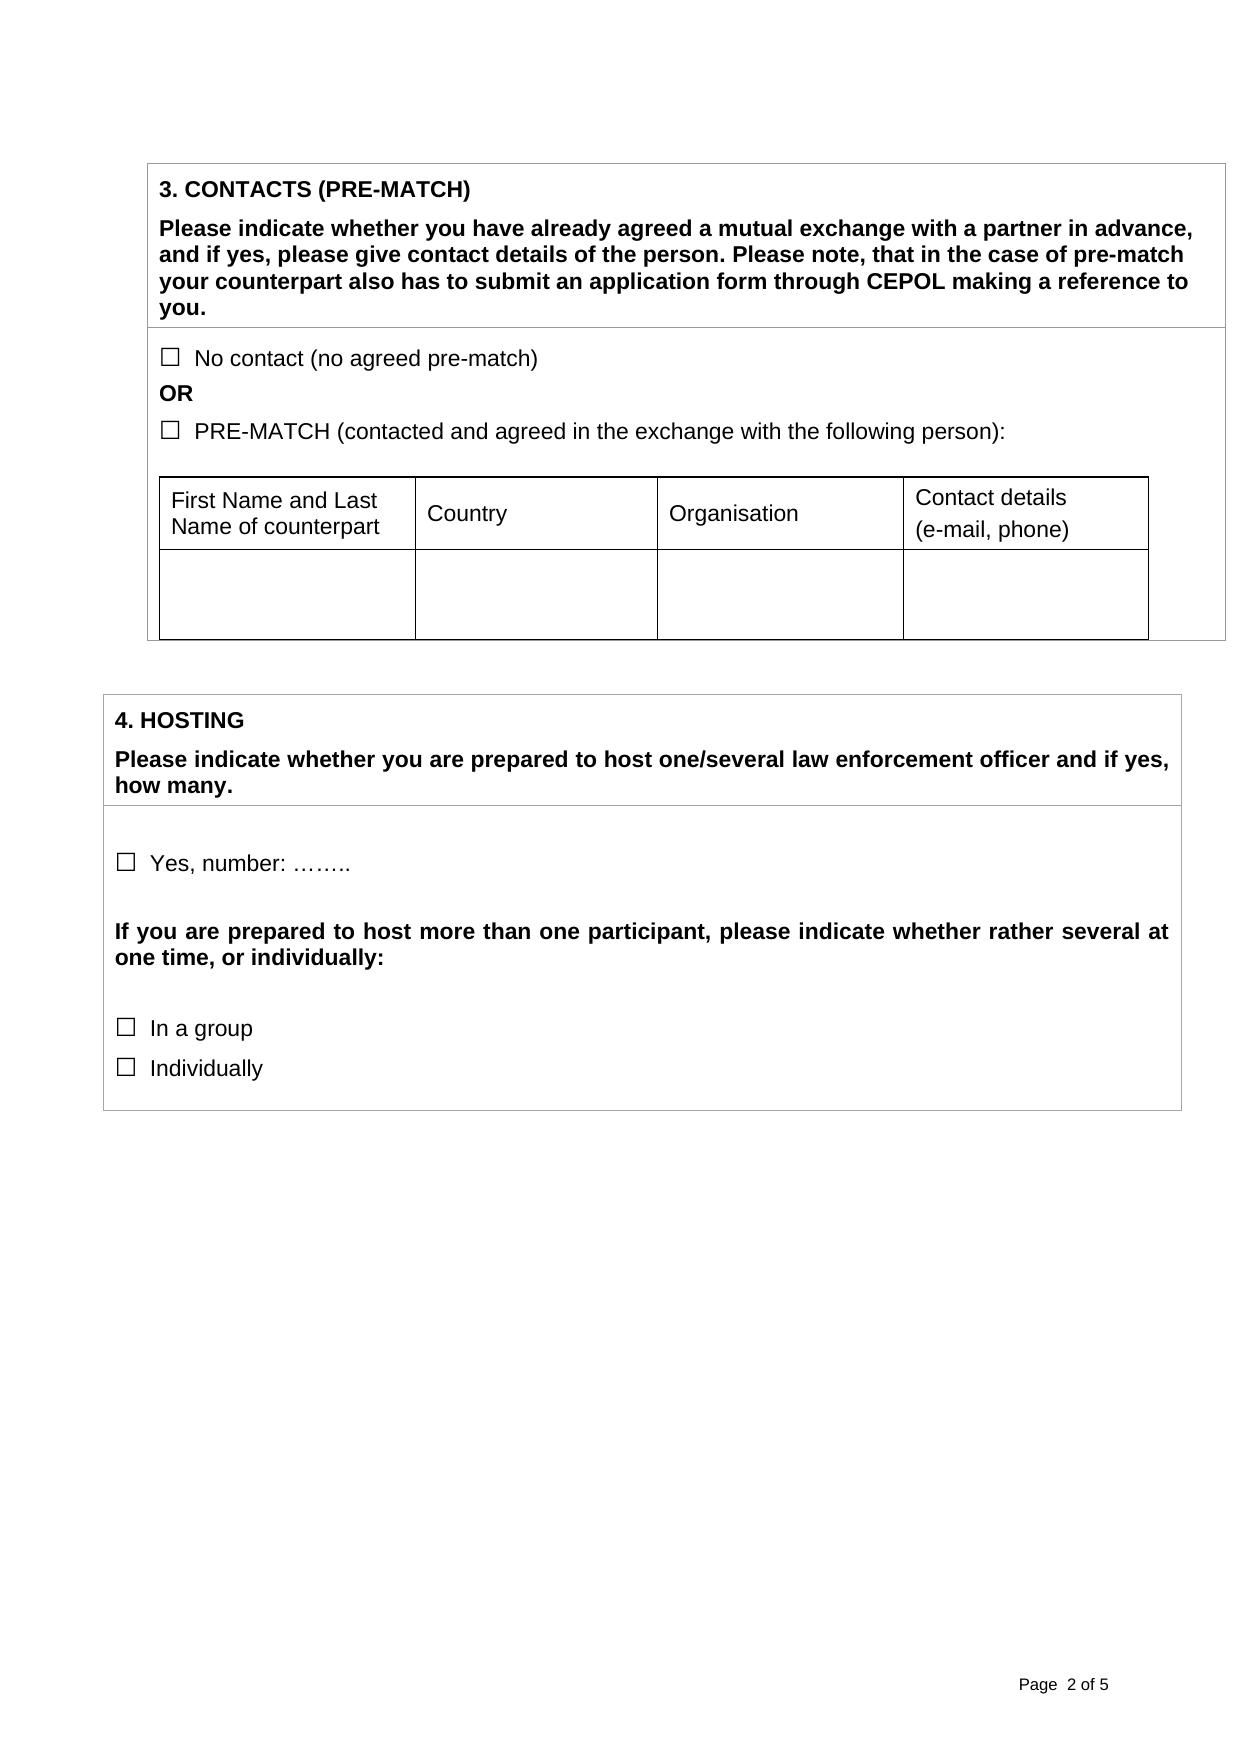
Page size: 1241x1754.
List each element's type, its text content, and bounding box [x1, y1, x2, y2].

table_cell No contact (no agreed pre-match) OR PRE-MATCH (contacted and agreed in the exchange with the following person): [148, 328, 1225, 640]
table_cell Yes, number: …….. If you are prepared to host more than one participant, please indicate whether rather several at one time, or individually: In a group Individually [104, 806, 1181, 1110]
table_header 3. CONTACTS (PRE-MATCH) Please indicate whether you have already agreed a mutual exchange with a partner in advance, and if yes, please give contact details of the person. Please note, that in the case of pre-match your counterpart also has to submit an application form through CEPOL making a reference to you. [148, 164, 1225, 327]
table_header 4. HOSTING Please indicate whether you are prepared to host one/several law enforcement officer and if yes, how many. [104, 695, 1181, 805]
